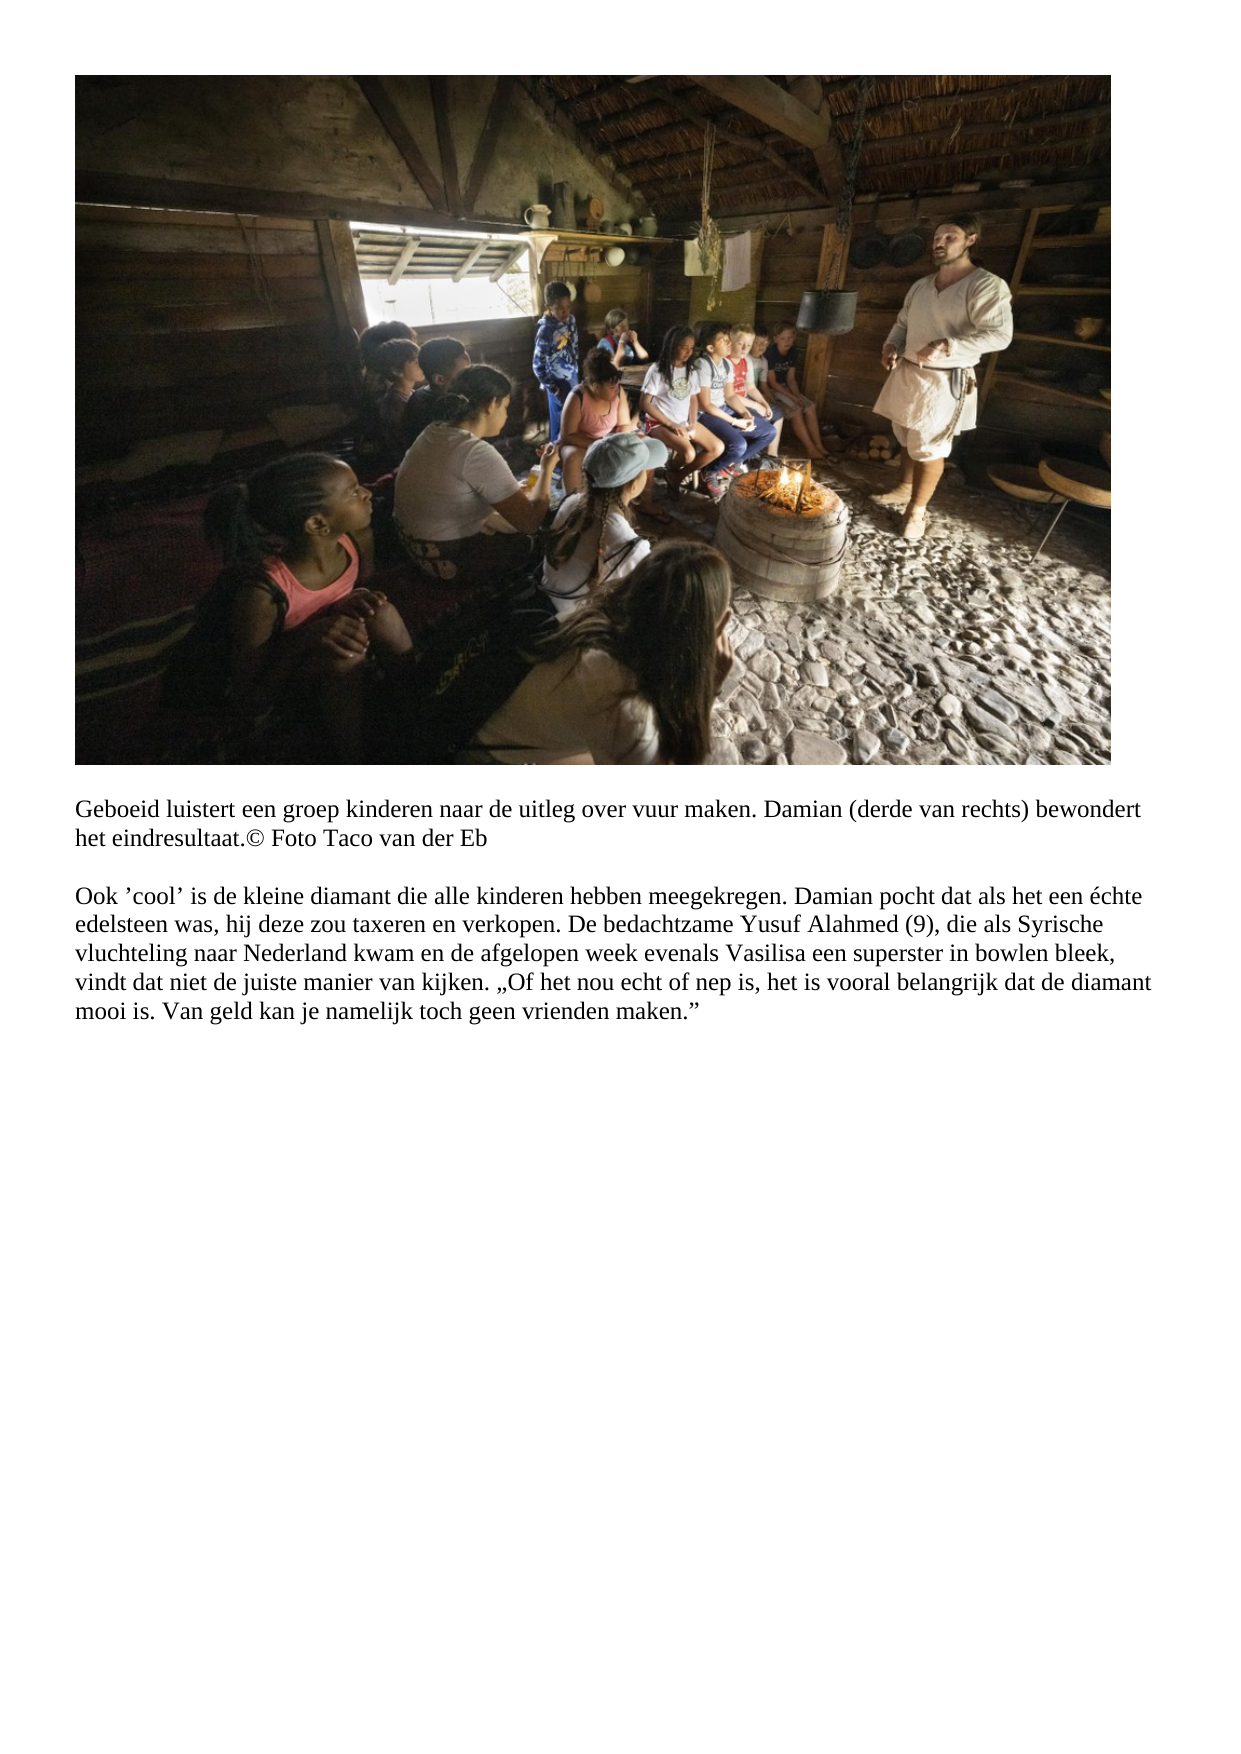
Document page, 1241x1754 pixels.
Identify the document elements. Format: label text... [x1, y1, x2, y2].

text Geboeid luistert een groep kinderen naar de uitleg over vuur maken. Damian (derde van rechts) bewondert het eindresultaat.© Foto Taco van der Eb [75, 794, 1165, 852]
text Ook ’cool’ is de kleine diamant die alle kinderen hebben meegekregen. Damian pocht dat als het een échte edelsteen was, hij deze zou taxeren en verkopen. De bedachtzame Yusuf Alahmed (9), die als Syrische vluchteling naar Nederland kwam en de afgelopen week evenals Vasilisa een superster in bowlen bleek, vindt dat niet de juiste manier van kijken. „Of het nou echt of nep is, het is vooral belangrijk dat de diamant mooi is. Van geld kan je namelijk toch geen vrienden maken.” [75, 881, 1165, 1024]
picture [75, 75, 1111, 765]
